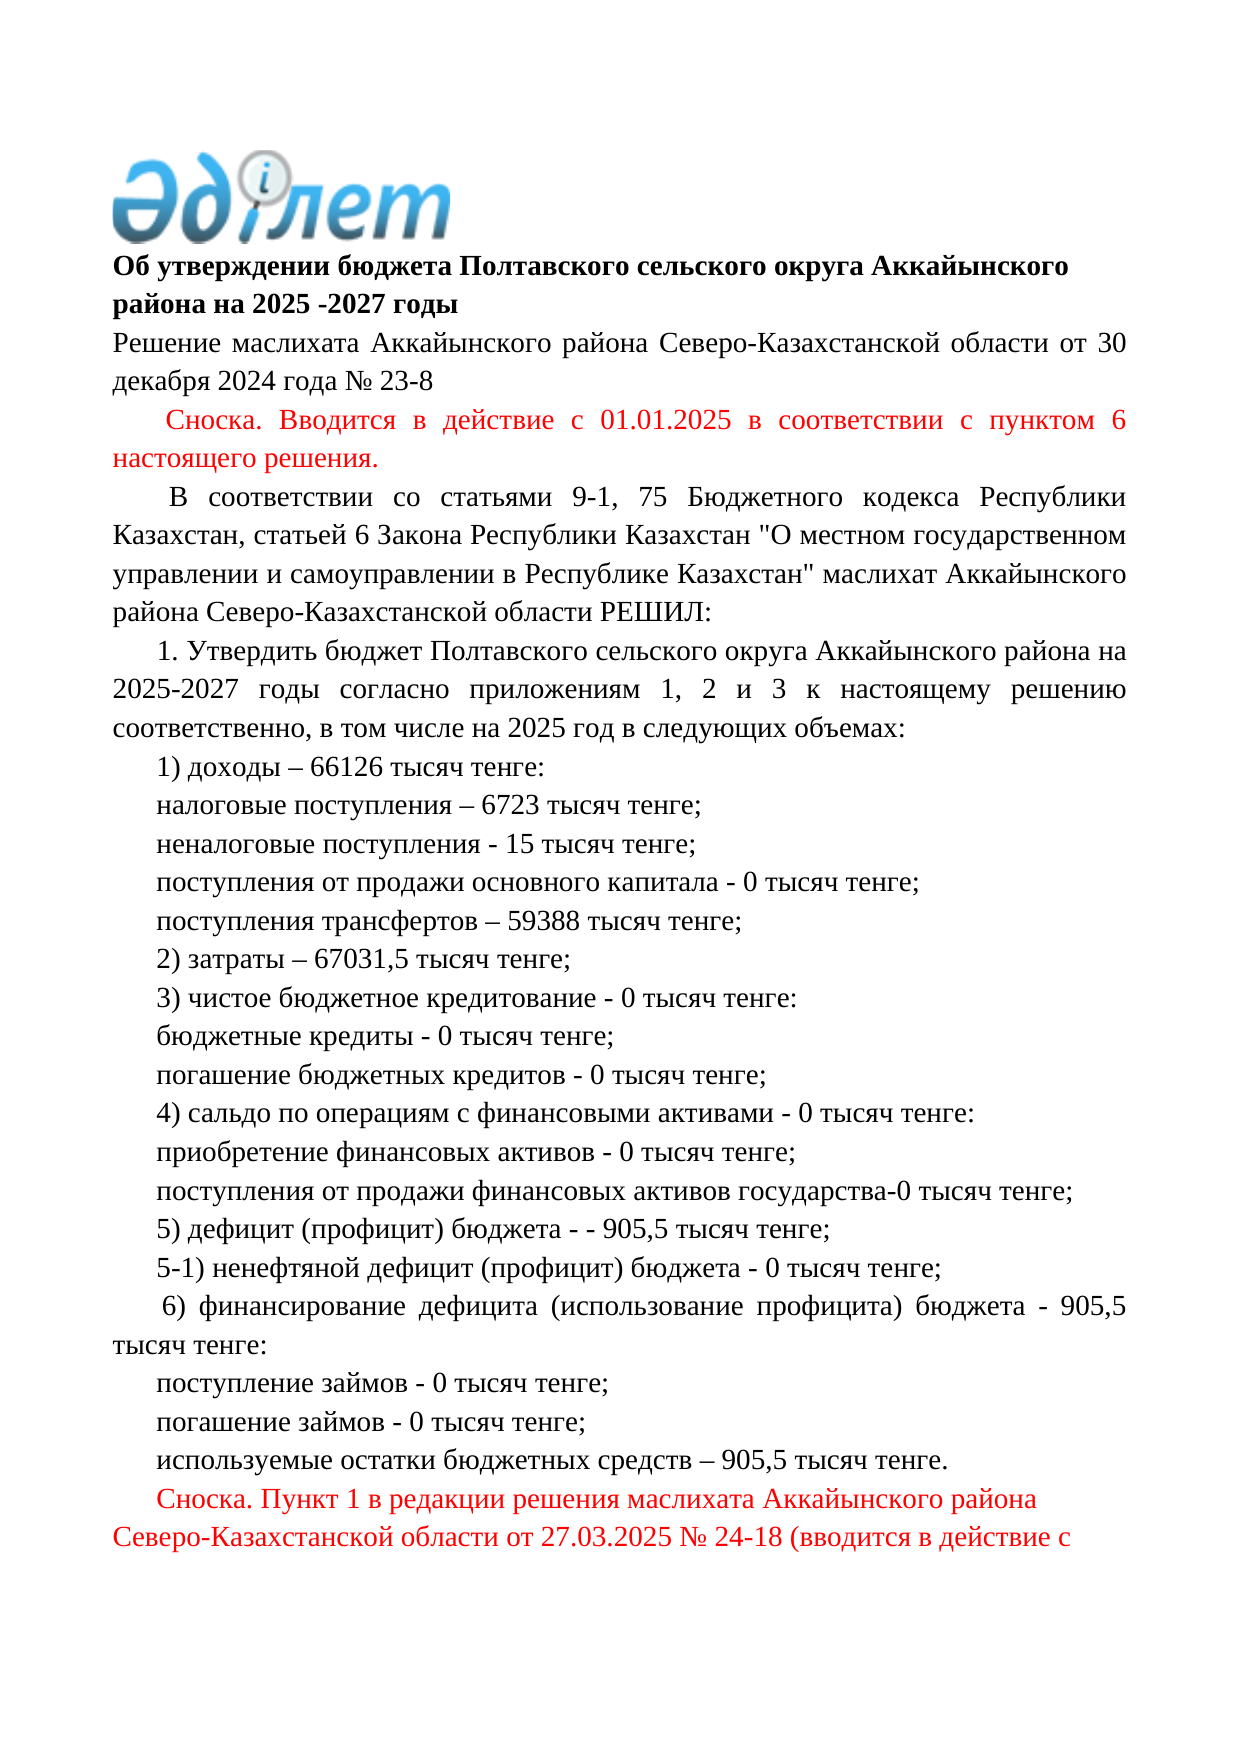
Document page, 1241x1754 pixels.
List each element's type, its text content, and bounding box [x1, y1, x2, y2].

text 6) финансирование дефицита (использование профицита) бюджета - 905,5 тысяч тенге: [112, 1288, 1128, 1360]
text 1) доходы – 66126 тысяч тенге: [112, 749, 1128, 782]
text 1. Утвердить бюджет Полтавского сельского округа Аккайынского района на 2025-2027 годы согласно приложениям 1, 2 и 3 к настоящему решению соответственно, в том числе на 2025 год в следующих объемах: [112, 633, 1128, 744]
text 5) дефицит (профицит) бюджета - - 905,5 тысяч тенге; [112, 1211, 1128, 1245]
text Решение маслихата Аккайынского района Северо-Казахстанской области от 30 декабря 2024 года № 23-8 [112, 325, 1128, 397]
text погашение займов - 0 тысяч тенге; [112, 1404, 1128, 1437]
text 5-1) ненефтяной дефицит (профицит) бюджета - 0 тысяч тенге; [112, 1250, 1128, 1283]
text Сноска. Вводится в действие с 01.01.2025 в соответствии с пунктом 6 настоящего решения. [112, 402, 1128, 474]
text поступления от продажи основного капитала - 0 тысяч тенге; [112, 864, 1128, 898]
text приобретение финансовых активов - 0 тысяч тенге; [112, 1134, 1128, 1168]
text используемые остатки бюджетных средств – 905,5 тысяч тенге. [112, 1442, 1128, 1476]
text 3) чистое бюджетное кредитование - 0 тысяч тенге: [112, 980, 1128, 1013]
text Об утверждении бюджета Полтавского сельского округа Аккайынского района на 2025 -2027 годы [112, 248, 1128, 320]
text 2) затраты – 67031,5 тысяч тенге; [112, 941, 1128, 975]
picture [112, 150, 451, 244]
text неналоговые поступления - 15 тысяч тенге; [112, 826, 1128, 859]
text поступление займов - 0 тысяч тенге; [112, 1365, 1128, 1399]
text бюджетные кредиты - 0 тысяч тенге; [112, 1018, 1128, 1052]
text налоговые поступления – 6723 тысяч тенге; [112, 787, 1128, 821]
text поступления трансфертов – 59388 тысяч тенге; [112, 903, 1128, 936]
text погашение бюджетных кредитов - 0 тысяч тенге; [112, 1057, 1128, 1091]
text поступления от продажи финансовых активов государства-0 тысяч тенге; [112, 1173, 1128, 1206]
text 4) сальдо по операциям с финансовыми активами - 0 тысяч тенге: [112, 1096, 1128, 1129]
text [112, 1481, 1128, 1553]
text В соответствии со статьями 9-1, 75 Бюджетного кодекса Республики Казахстан, статьей 6 Закона Республики Казахстан "О местном государственном управлении и самоуправлении в Республике Казахстан" маслихат Аккайынского района Северо-Казахстанской области РЕШИЛ: [112, 479, 1128, 628]
